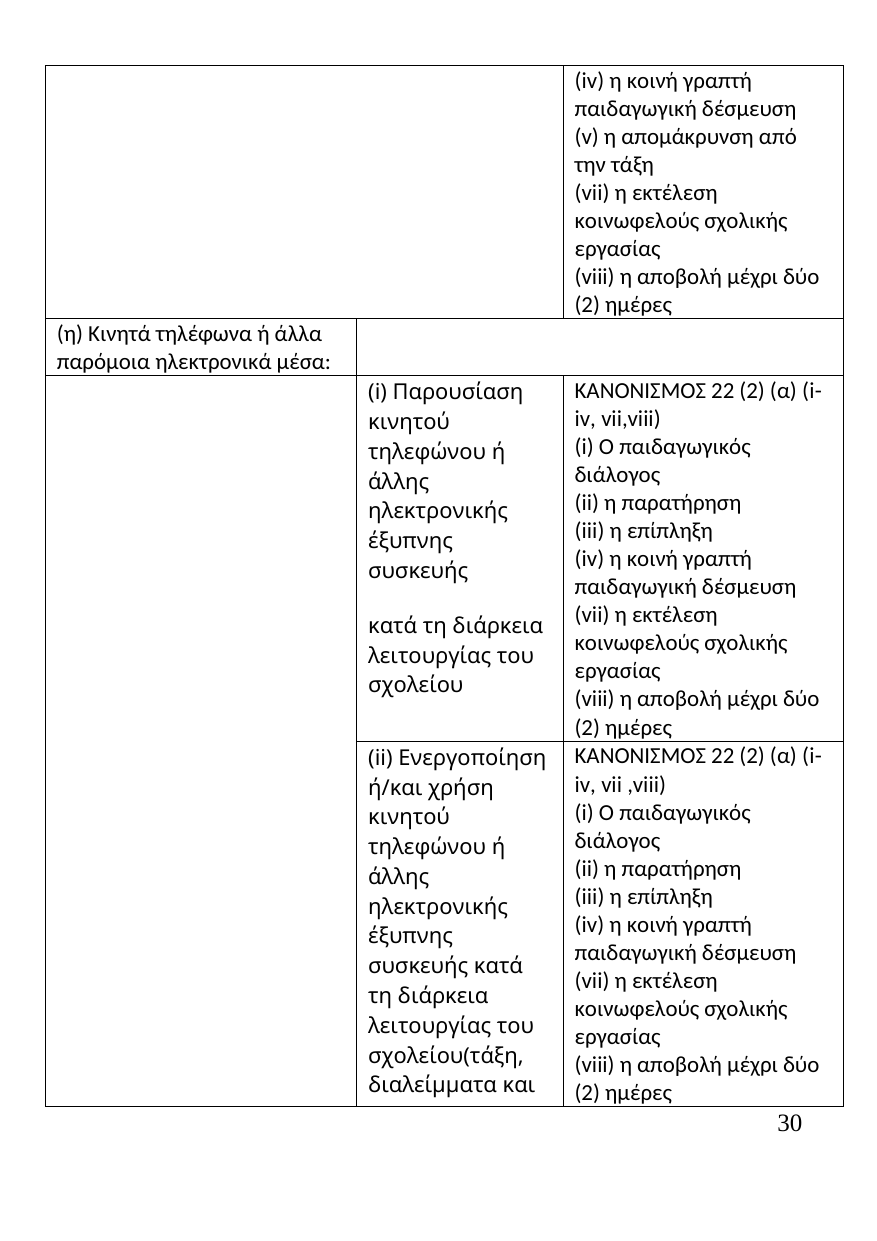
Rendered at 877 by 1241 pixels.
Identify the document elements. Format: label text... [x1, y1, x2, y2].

table_cell (η) Κινητά τηλέφωνα ή άλλα παρόμοια ηλεκτρονικά μέσα: [46, 319, 356, 375]
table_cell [564, 66, 843, 318]
table_cell [46, 376, 356, 1106]
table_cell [46, 66, 563, 318]
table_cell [357, 742, 563, 1106]
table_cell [564, 742, 843, 1106]
table_cell [357, 319, 843, 375]
table_cell (i) Παρουσίαση κινητού τηλεφώνου ή άλλης ηλεκτρονικής έξυπνης συσκευής κατά τη διάρκεια λειτουργίας του σχολείου [357, 376, 563, 741]
